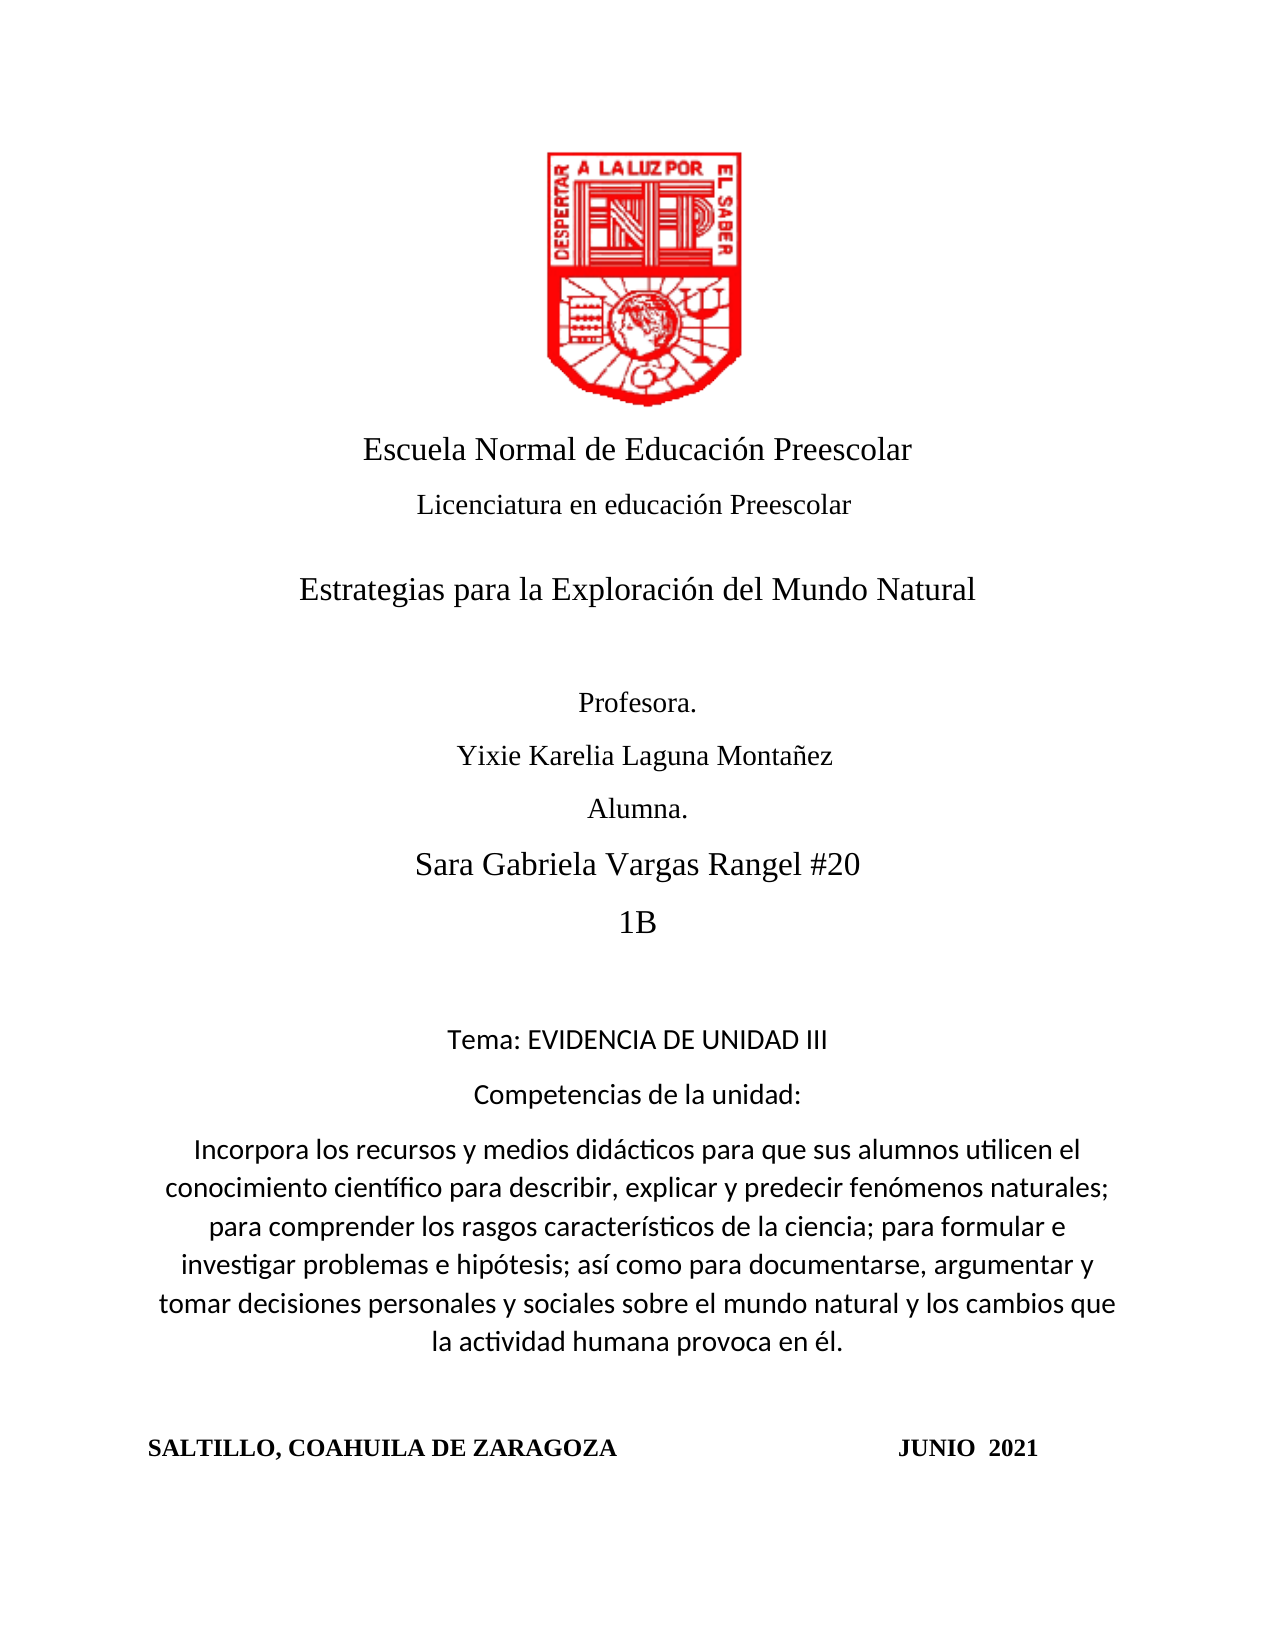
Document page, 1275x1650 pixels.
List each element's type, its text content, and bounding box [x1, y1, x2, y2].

text Incorpora los recursos y medios didácticos para que sus alumnos utilicen el conocimiento científico para describir, explicar y predecir fenómenos naturales; para comprender los rasgos característicos de la ciencia; para formular e investigar problemas e hipótesis; así como para documentarse, argumentar y tomar decisiones personales y sociales sobre el mundo natural y los cambios que la actividad humana provoca en él. [148, 1131, 1127, 1359]
text Alumna. [148, 791, 1127, 825]
text Sara Gabriela Vargas Rangel #20 [148, 844, 1127, 882]
text SALTILLO, COAHUILA DE ZARAGOZA JUNIO 2021 [148, 1433, 1127, 1462]
text Estrategias para la Exploración del Mundo Natural [148, 569, 1127, 608]
text 1B [148, 902, 1127, 940]
text Yixie Karelia Laguna Montañez [148, 738, 1127, 772]
text Profesora. [148, 686, 1127, 719]
text Escuela Normal de Educación Preescolar [148, 429, 1127, 467]
picture [460, 147, 815, 411]
text Competencias de la unidad: [148, 1076, 1127, 1111]
text Tema: EVIDENCIA DE UNIDAD III [148, 1021, 1127, 1056]
text Licenciatura en educación Preescolar [148, 487, 1127, 551]
